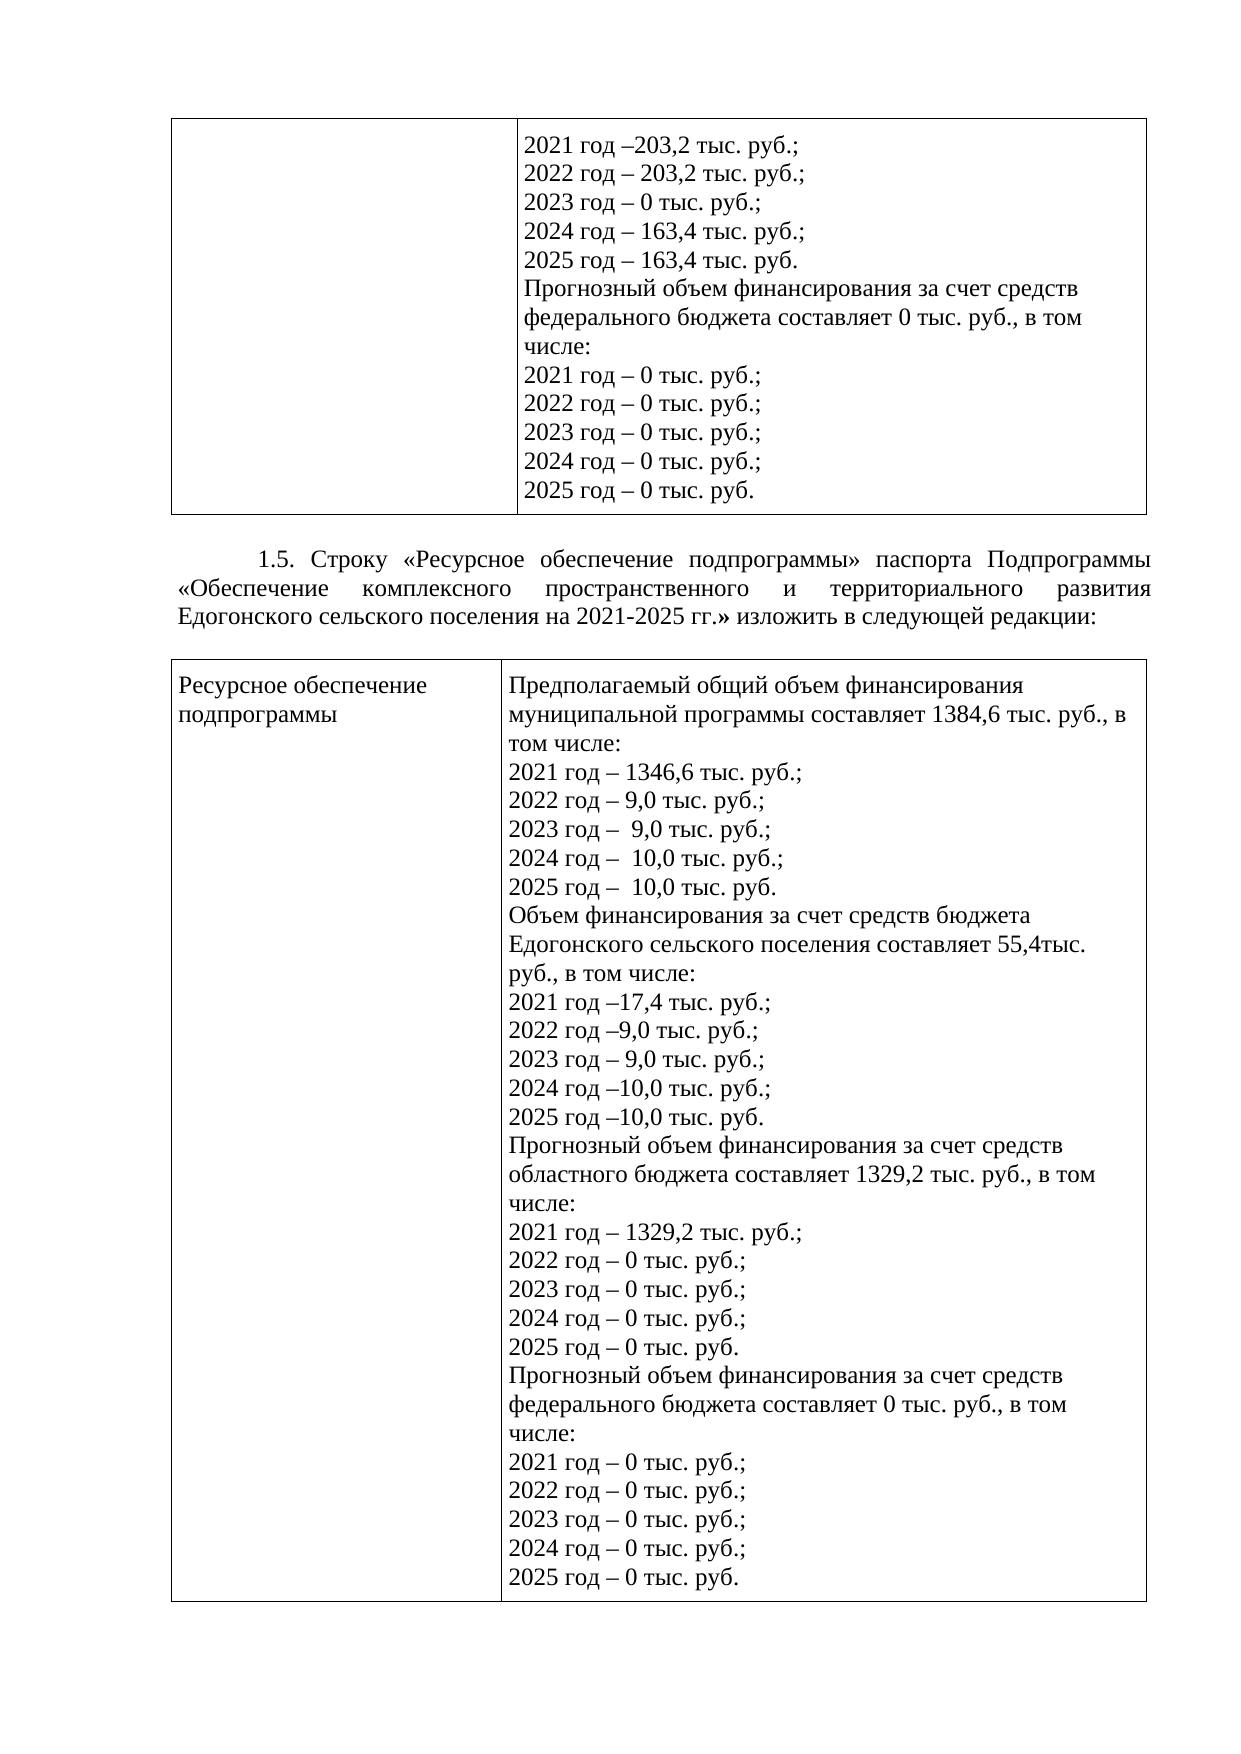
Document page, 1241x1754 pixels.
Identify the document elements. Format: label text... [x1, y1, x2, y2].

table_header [518, 119, 1146, 514]
table_header Предполагаемый общий объем финансирования муниципальной программы составляет 1384,6 тыс. руб., в том числе: 2021 год – 1346,6 тыс. руб.; 2022 год – 9,0 тыс. руб.; 2023 год – 9,0 тыс. руб.; 2024 год – 10,0 тыс. руб.; 2025 год – 10,0 тыс. руб. Объем финансирования за счет средств бюджета Едогонского сельского поселения составляет 55,4тыс. руб., в том числе: 2021 год –17,4 тыс. руб.; 2022 год –9,0 тыс. руб.; 2023 год – 9,0 тыс. руб.; 2024 год –10,0 тыс. руб.; 2025 год –10,0 тыс. руб. Прогнозный объем финансирования за счет средств областного бюджета составляет 1329,2 тыс. руб., в том числе: 2021 год – 1329,2 тыс. руб.; 2022 год – 0 тыс. руб.; 2023 год – 0 тыс. руб.; 2024 год – 0 тыс. руб.; 2025 год – 0 тыс. руб. Прогнозный объем финансирования за счет средств федерального бюджета составляет 0 тыс. руб., в том числе: 2021 год – 0 тыс. руб.; 2022 год – 0 тыс. руб.; 2023 год – 0 тыс. руб.; 2024 год – 0 тыс. руб.; 2025 год – 0 тыс. руб. [502, 660, 1146, 1601]
text 1.5. Строку «Ресурсное обеспечение подпрограммы» паспорта Подпрограммы «Обеспечение комплексного пространственного и территориального развития Едогонского сельского поселения на 2021-2025 гг.» изложить в следующей редакции: [177, 544, 1152, 630]
table_header Ресурсное обеспечение подпрограммы [172, 660, 501, 1601]
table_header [172, 119, 517, 514]
